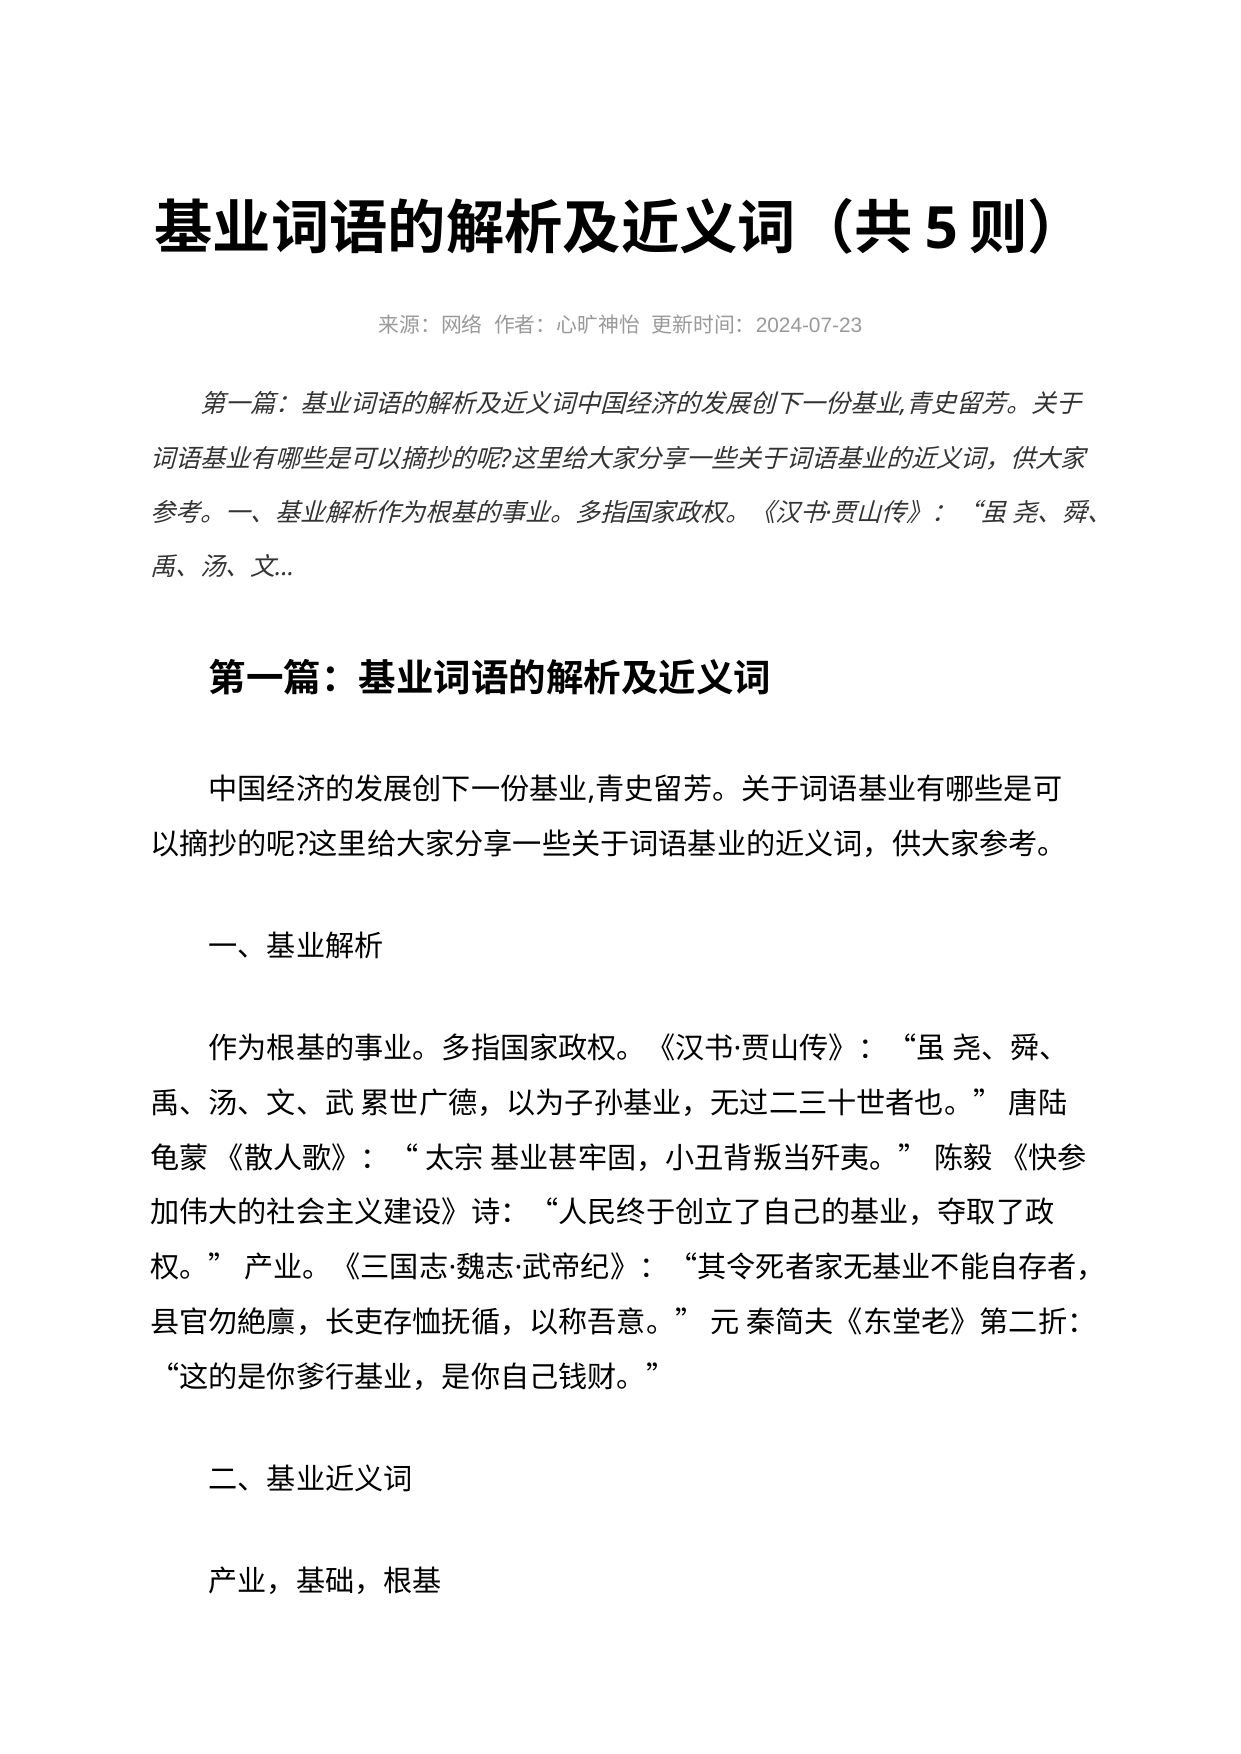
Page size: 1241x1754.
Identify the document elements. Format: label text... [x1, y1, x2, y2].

text 来源：网络 作者：心旷神怡 更新时间：2024-07-23 [150, 313, 1090, 337]
subtitle 基业词语的解析及近义词（共5则） [150, 181, 1090, 266]
text 第一篇：基业词语的解析及近义词中国经济的发展创下一份基业,青史留芳。关于词语基业有哪些是可以摘抄的呢?这里给大家分享一些关于词语基业的近义词，供大家参考。一、基业解析作为根基的事业。多指国家政权。《汉书·贾山传》：“虽 尧、舜、禹、汤、文... [150, 384, 1090, 583]
text 第一篇：基业词语的解析及近义词 [150, 648, 1090, 702]
text 产业，基础，根基 [150, 1557, 1090, 1600]
text 中国经济的发展创下一份基业,青史留芳。关于词语基业有哪些是可以摘抄的呢?这里给大家分享一些关于词语基业的近义词，供大家参考。 [150, 766, 1090, 863]
text 一、基业解析 [150, 922, 1090, 965]
text 作为根基的事业。多指国家政权。《汉书·贾山传》：“虽 尧、舜、禹、汤、文、武 累世广德，以为子孙基业，无过二三十世者也。” 唐陆龟蒙 《散人歌》：“ 太宗 基业甚牢固，小丑背叛当歼夷。” 陈毅 《快参加伟大的社会主义建设》诗：“人民终于创立了自己的基业，夺取了政权。” 产业。《三国志·魏志·武帝纪》：“其令死者家无基业不能自存者，县官勿絶廪，长吏存恤抚循，以称吾意。” 元 秦简夫《东堂老》第二折：“这的是你爹行基业，是你自己钱财。” [150, 1024, 1090, 1396]
text 二、基业近义词 [150, 1456, 1090, 1498]
